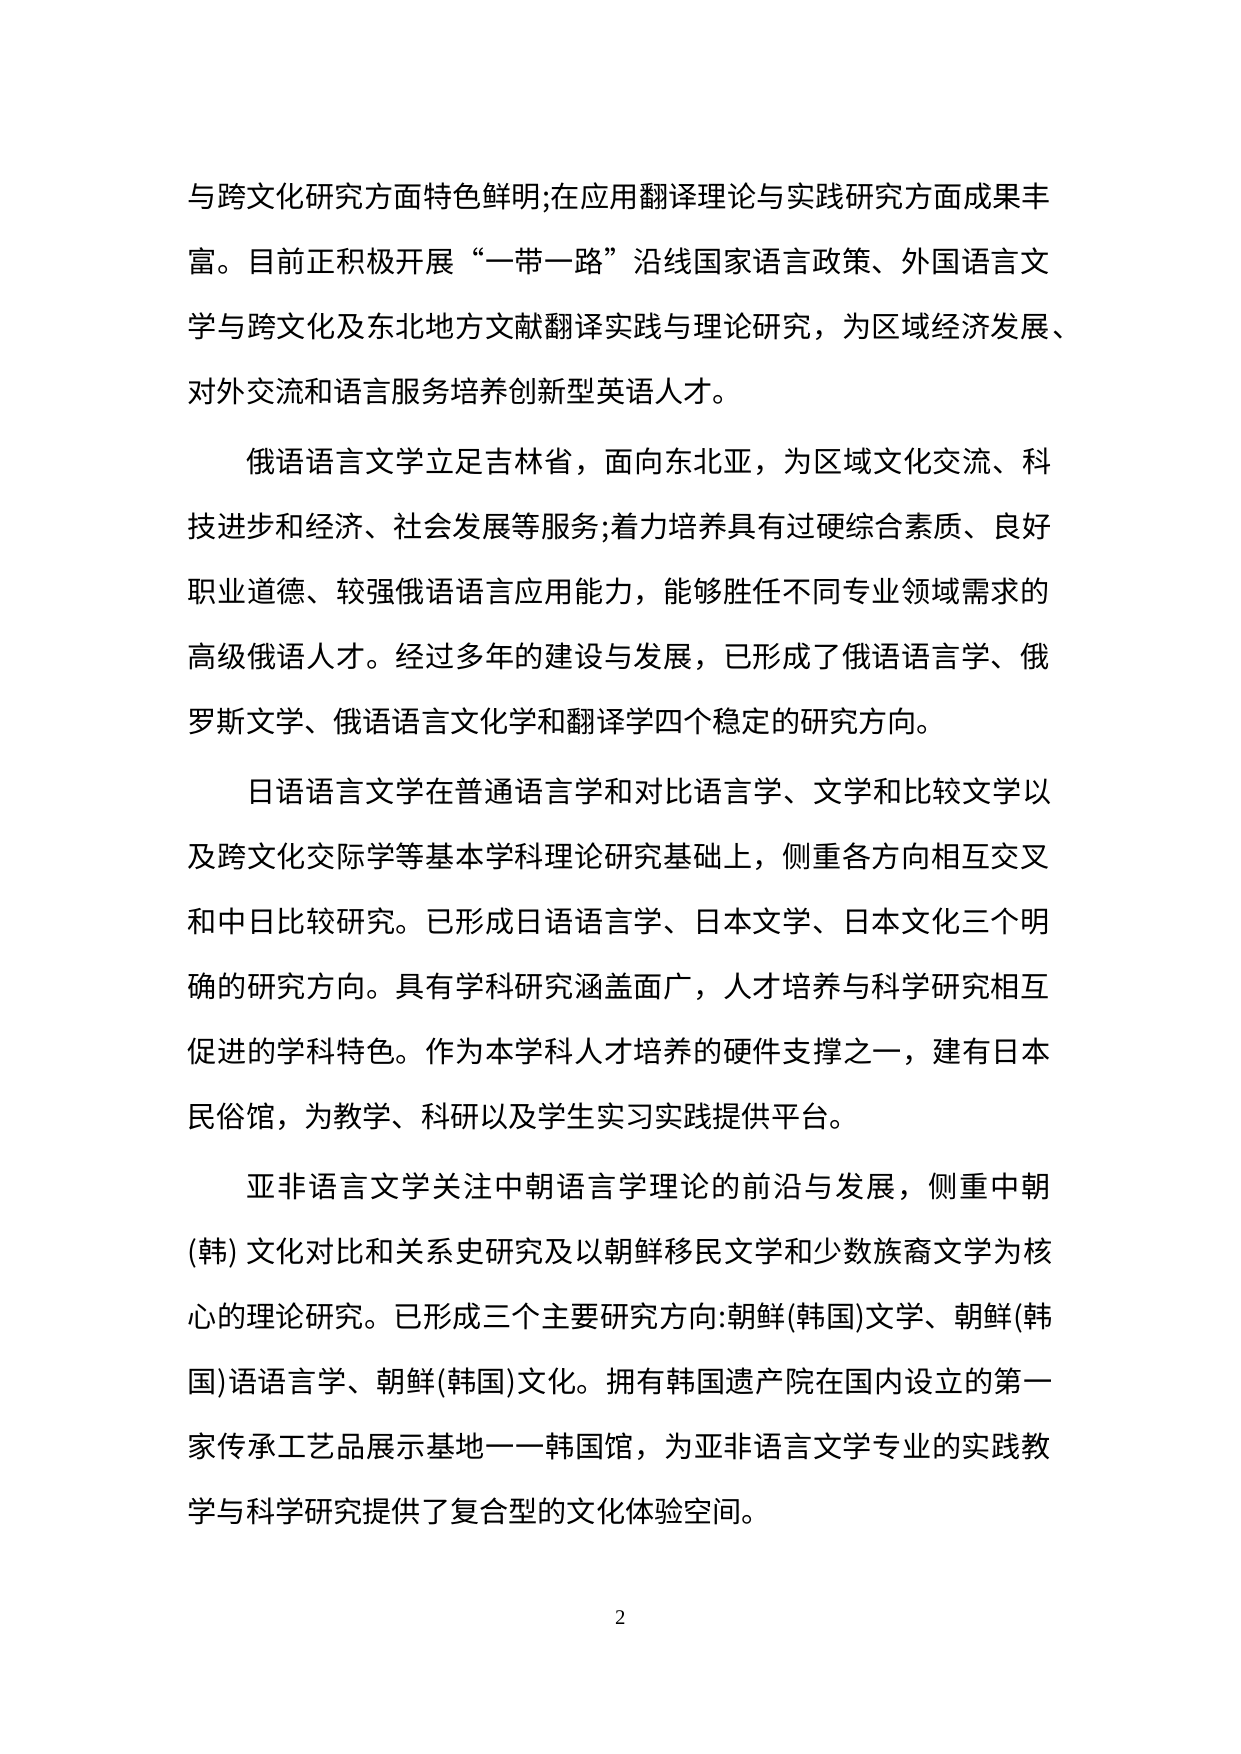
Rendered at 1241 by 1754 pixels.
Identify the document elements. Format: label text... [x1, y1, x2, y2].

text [187, 162, 1053, 422]
text 日语语言文学在普通语言学和对比语言学、文学和比较文学以及跨文化交际学等基本学科理论研究基础上，侧重各方向相互交叉和中日比较研究。已形成日语语言学、日本文学、日本文化三个明确的研究方向。具有学科研究涵盖面广，人才培养与科学研究相互促进的学科特色。作为本学科人才培养的硬件支撑之一，建有日本民俗馆，为教学、科研以及学生实习实践提供平台。 [187, 757, 1053, 1147]
text 亚非语言文学关注中朝语言学理论的前沿与发展，侧重中朝(韩) 文化对比和关系史研究及以朝鲜移民文学和少数族裔文学为核心的理论研究。已形成三个主要研究方向:朝鲜(韩国)文学、朝鲜(韩国)语语言学、朝鲜(韩国)文化。拥有韩国遗产院在国内设立的第一家传承工艺品展示基地一一韩国馆，为亚非语言文学专业的实践教学与科学研究提供了复合型的文化体验空间。 [187, 1153, 1053, 1543]
text 俄语语言文学立足吉林省，面向东北亚，为区域文化交流、科技进步和经济、社会发展等服务;着力培养具有过硬综合素质、良好职业道德、较强俄语语言应用能力，能够胜任不同专业领域需求的高级俄语人才。经过多年的建设与发展，已形成了俄语语言学、俄罗斯文学、俄语语言文化学和翻译学四个稳定的研究方向。 [187, 427, 1053, 752]
